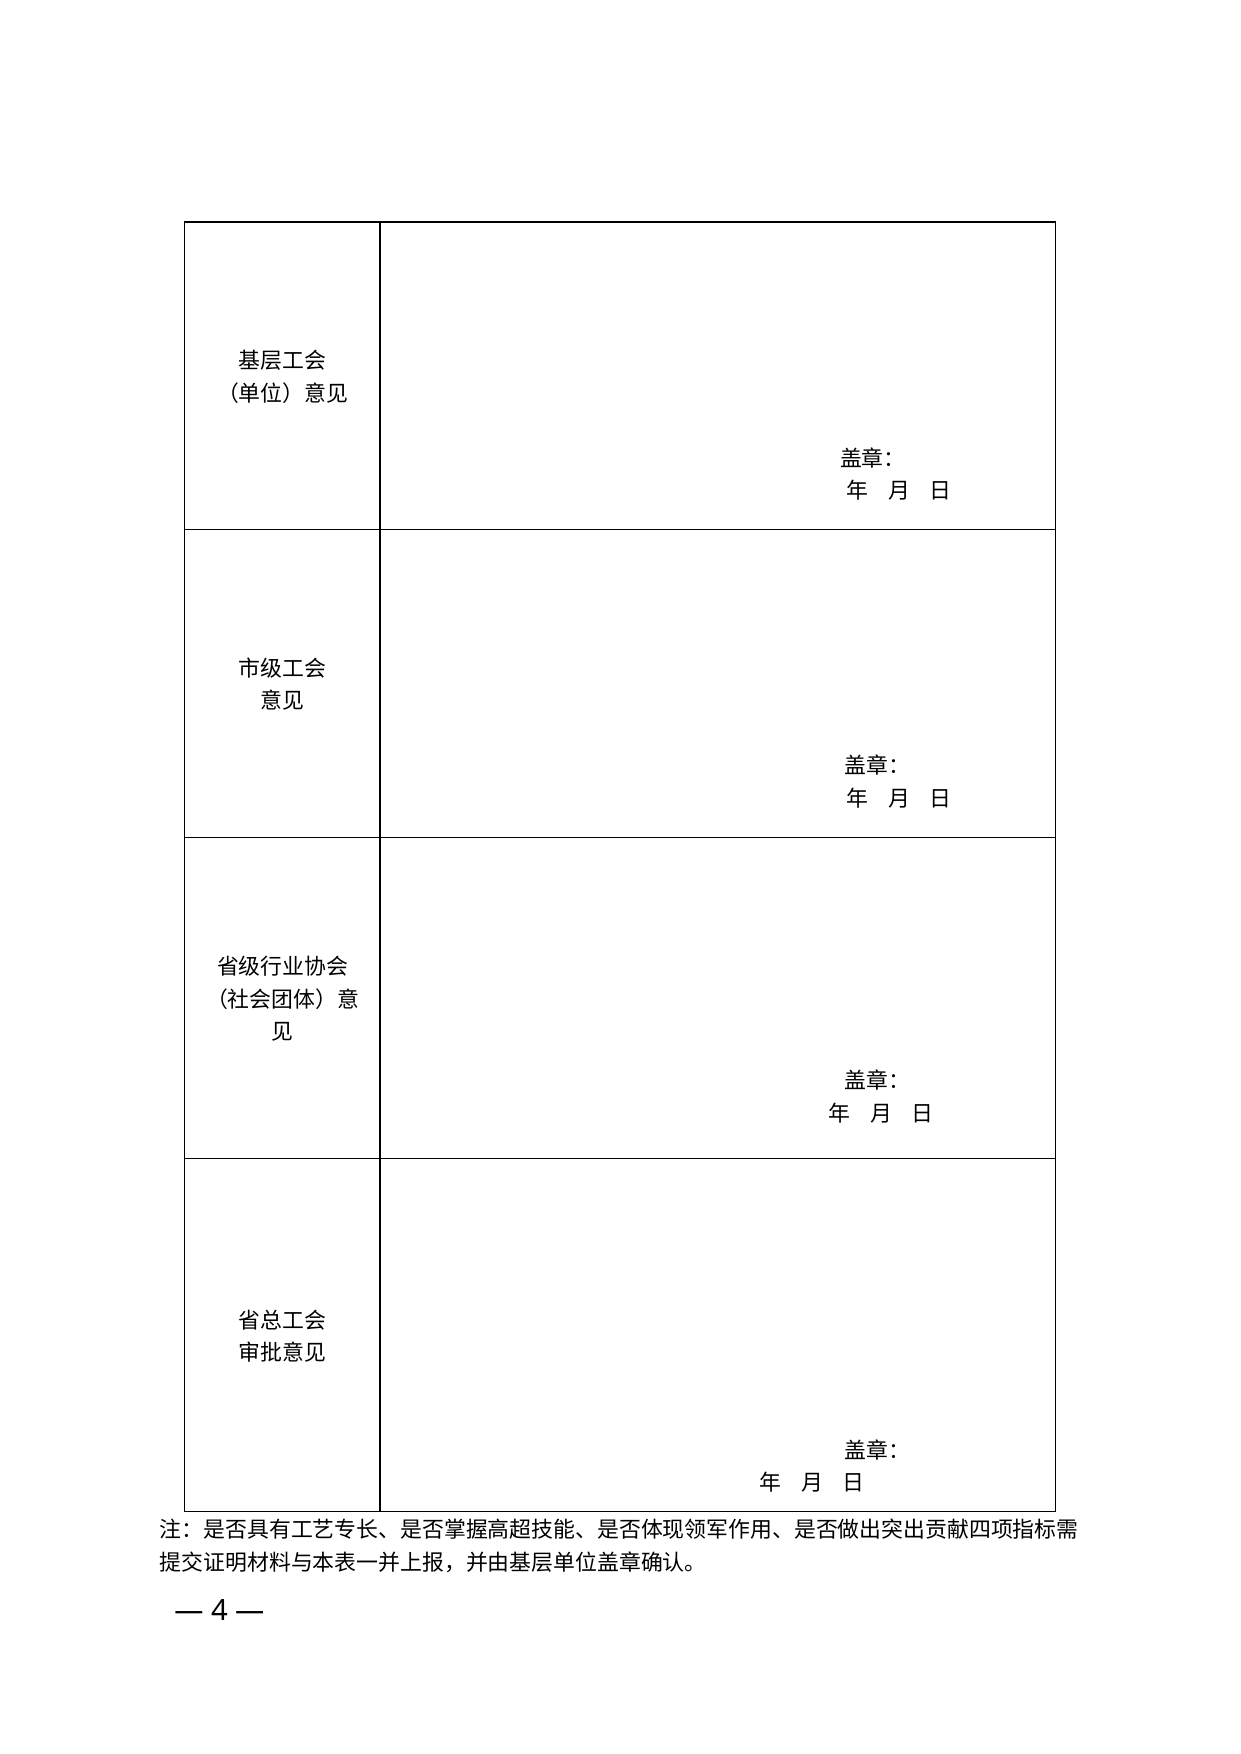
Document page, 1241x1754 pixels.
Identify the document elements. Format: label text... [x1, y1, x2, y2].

table_cell 市级工会 意见 [185, 530, 379, 837]
table_cell 盖章： 年 月 日 [381, 1159, 1055, 1511]
table_cell 基层工会 （单位）意见 [185, 223, 379, 528]
text 注：是否具有工艺专长、是否掌握高超技能、是否体现领军作用、是否做出突出贡献四项指标需提交证明材料与本表一并上报，并由基层单位盖章确认。 [159, 1512, 1081, 1577]
table_cell 省总工会 审批意见 [185, 1159, 379, 1511]
table_cell 盖章： 年 月 日 [381, 223, 1055, 528]
table_cell 盖章： 年 月 日 [381, 530, 1055, 837]
table_cell 盖章： 年 月 日 [381, 838, 1055, 1158]
table_cell 省级行业协会（社会团体）意见 [185, 838, 379, 1158]
